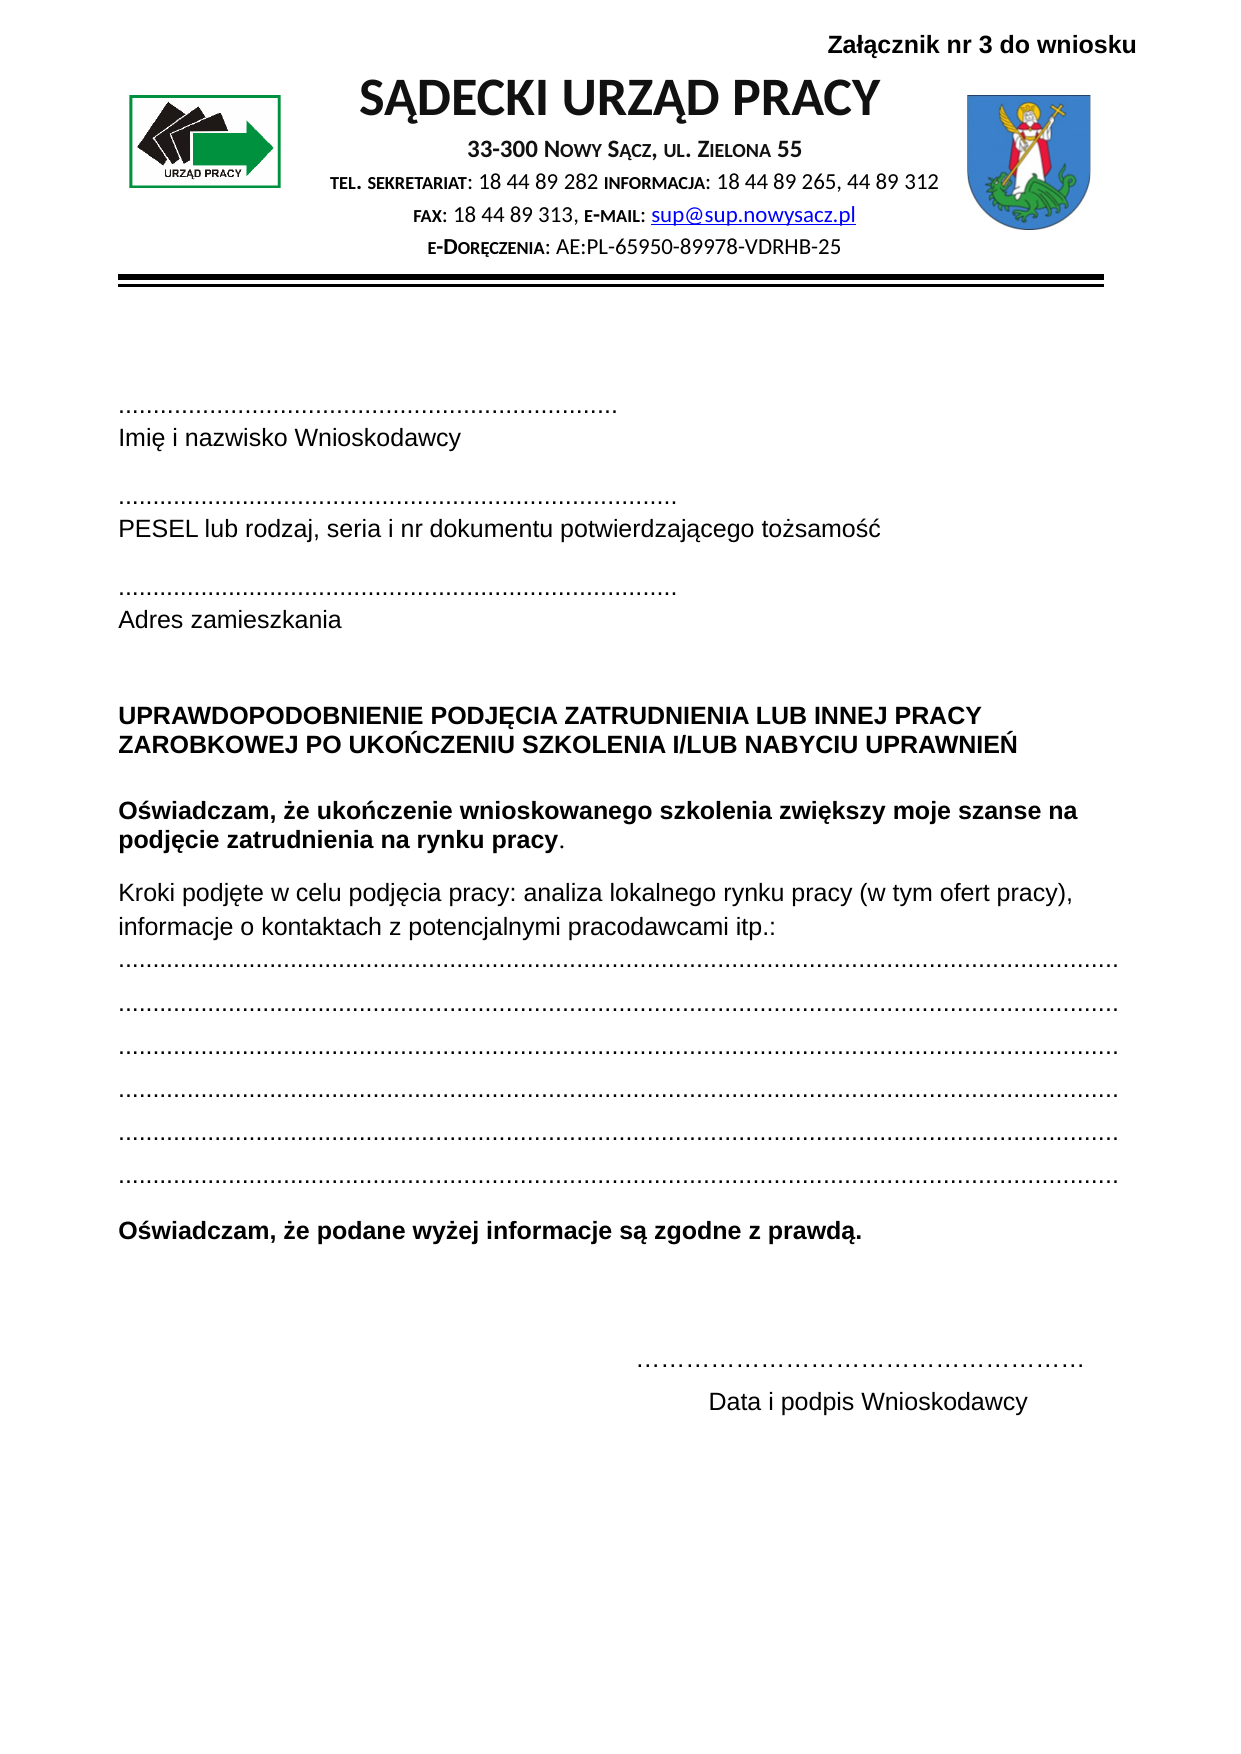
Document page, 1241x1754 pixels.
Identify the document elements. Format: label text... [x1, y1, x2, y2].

text Adres zamieszkania [118, 605, 1137, 634]
picture [129, 95, 281, 188]
text Oświadczam, że ukończenie wnioskowanego szkolenia zwiększy moje szanse na podjęcie zatrudnienia na rynku pracy. [118, 796, 1137, 853]
text Oświadczam, że podane wyżej informacje są zgodne z prawdą. [118, 1216, 1137, 1277]
text PESEL lub rodzaj, seria i nr dokumentu potwierdzającego tożsamość [118, 514, 1137, 543]
table_header [118, 58, 292, 274]
picture [967, 95, 1091, 230]
text Kroki podjęte w celu podjęcia pracy: analiza lokalnego rynku pracy (w tym ofert pracy), informacje o kontaktach z potencjalnymi pracodawcami itp.: [118, 878, 1137, 940]
text UPRAWDOPODOBNIENIE PODJĘCIA ZATRUDNIENIA LUB INNEJ PRACY ZAROBKOWEJ PO UKOŃCZENIU SZKOLENIA I/LUB NABYCIU UPRAWNIEŃ [118, 701, 1137, 758]
table_header [956, 58, 1104, 274]
text ……………………………………………… Data i podpis Wnioskodawcy [591, 1344, 1137, 1416]
text Imię i nazwisko Wnioskodawcy [118, 390, 1137, 452]
text Załącznik nr 3 do wniosku [709, 29, 1137, 58]
table_header SĄDECKI URZĄD PRACY 33-300 Nowy Sącz, ul. Zielona 55 tel. sekretariat: 18 44 89 282 informacja: 18 44 89 265, 44 89 312 fax: 18 44 89 313, e-mail: sup@sup.nowysacz.pl e-Doręczenia: AE:PL-65950-89978-VDRHB-25 [292, 58, 956, 274]
